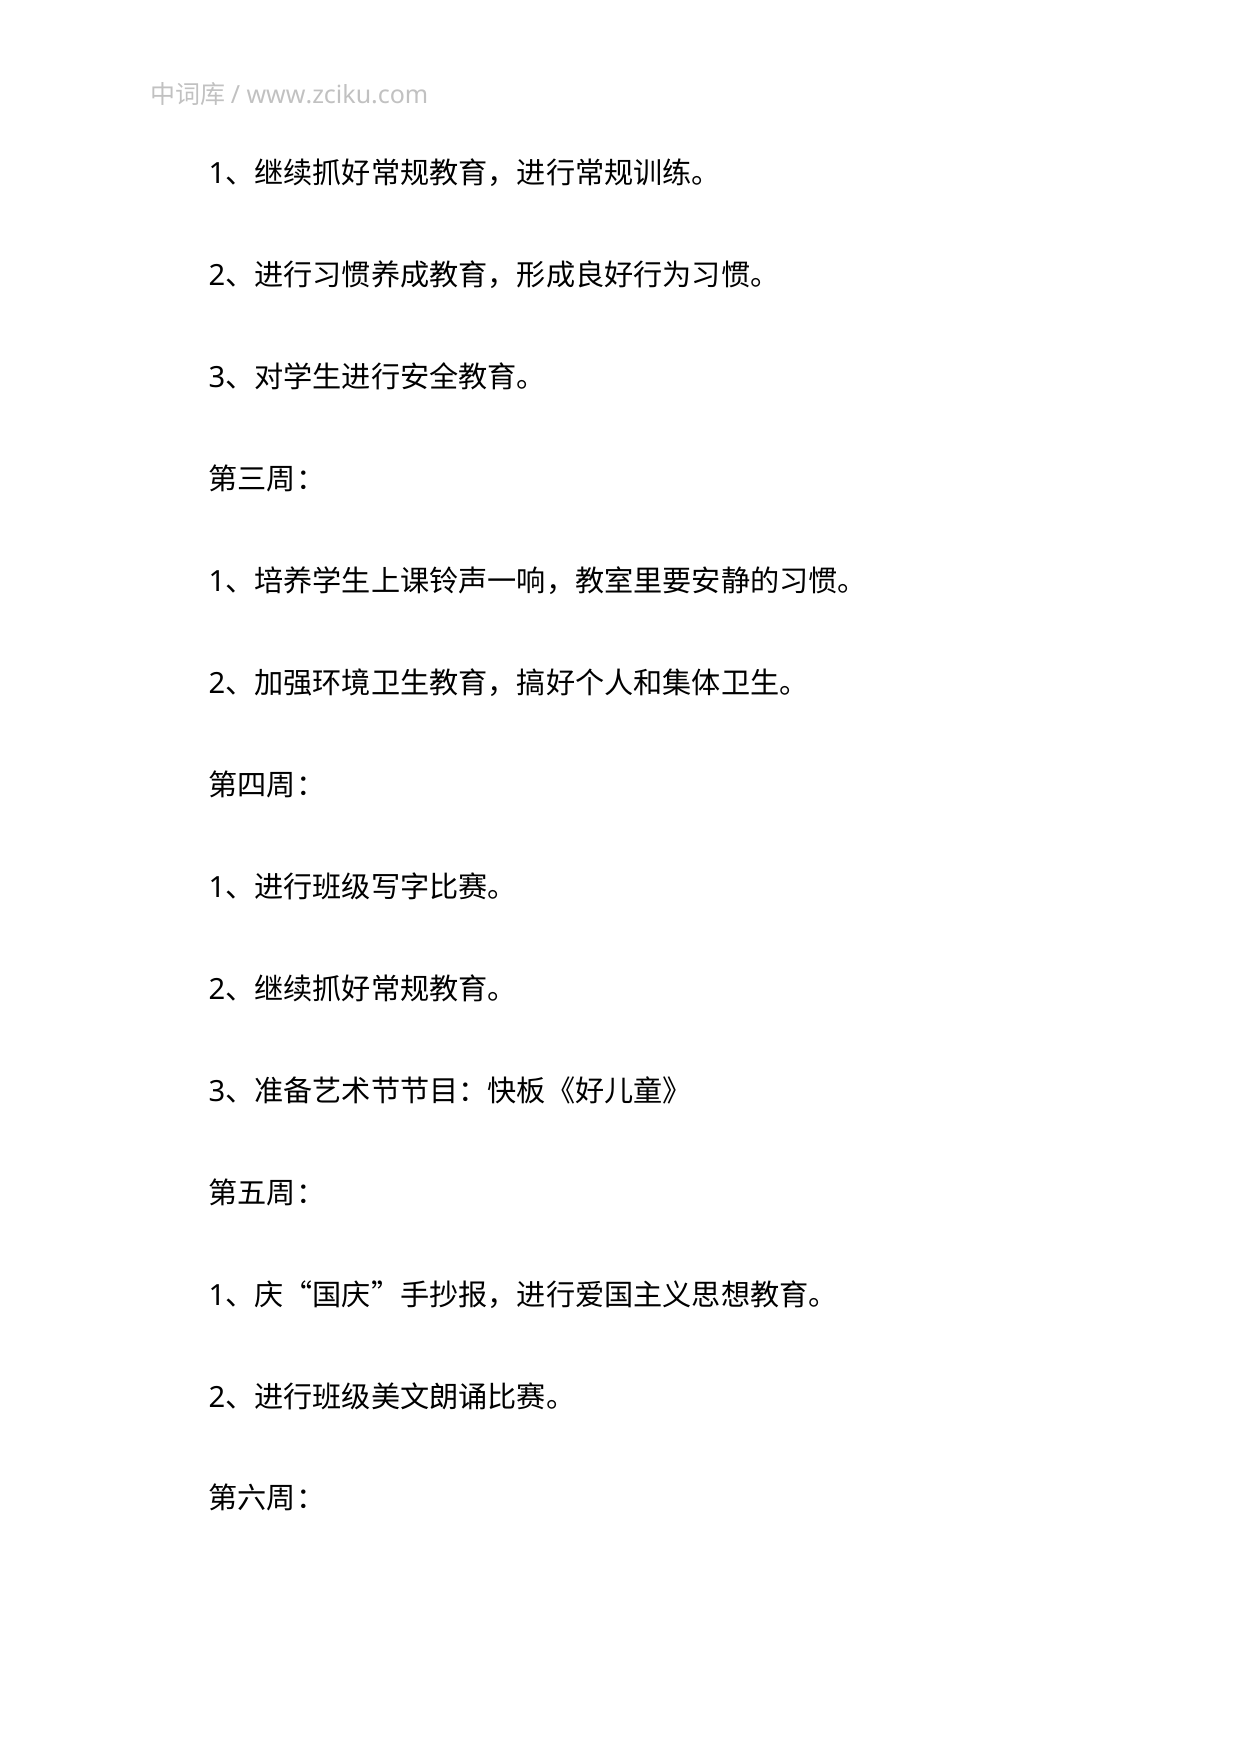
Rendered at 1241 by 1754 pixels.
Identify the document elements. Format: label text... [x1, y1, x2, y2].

text 2、进行班级美文朗诵比赛。 [150, 1373, 1090, 1416]
text 第四周： [150, 762, 1090, 804]
text 3、准备艺术节节目：快板《好儿童》 [150, 1067, 1090, 1110]
text 1、继续抓好常规教育，进行常规训练。 [150, 150, 1090, 192]
text 2、加强环境卫生教育，搞好个人和集体卫生。 [150, 660, 1090, 702]
text 第三周： [150, 456, 1090, 498]
text 2、继续抓好常规教育。 [150, 965, 1090, 1008]
text 第六周： [150, 1475, 1090, 1517]
text 3、对学生进行安全教育。 [150, 354, 1090, 396]
text 1、培养学生上课铃声一响，教室里要安静的习惯。 [150, 558, 1090, 600]
text 第五周： [150, 1169, 1090, 1212]
text 2、进行习惯养成教育，形成良好行为习惯。 [150, 252, 1090, 294]
text 1、进行班级写字比赛。 [150, 863, 1090, 906]
text 1、庆“国庆”手抄报，进行爱国主义思想教育。 [150, 1271, 1090, 1313]
